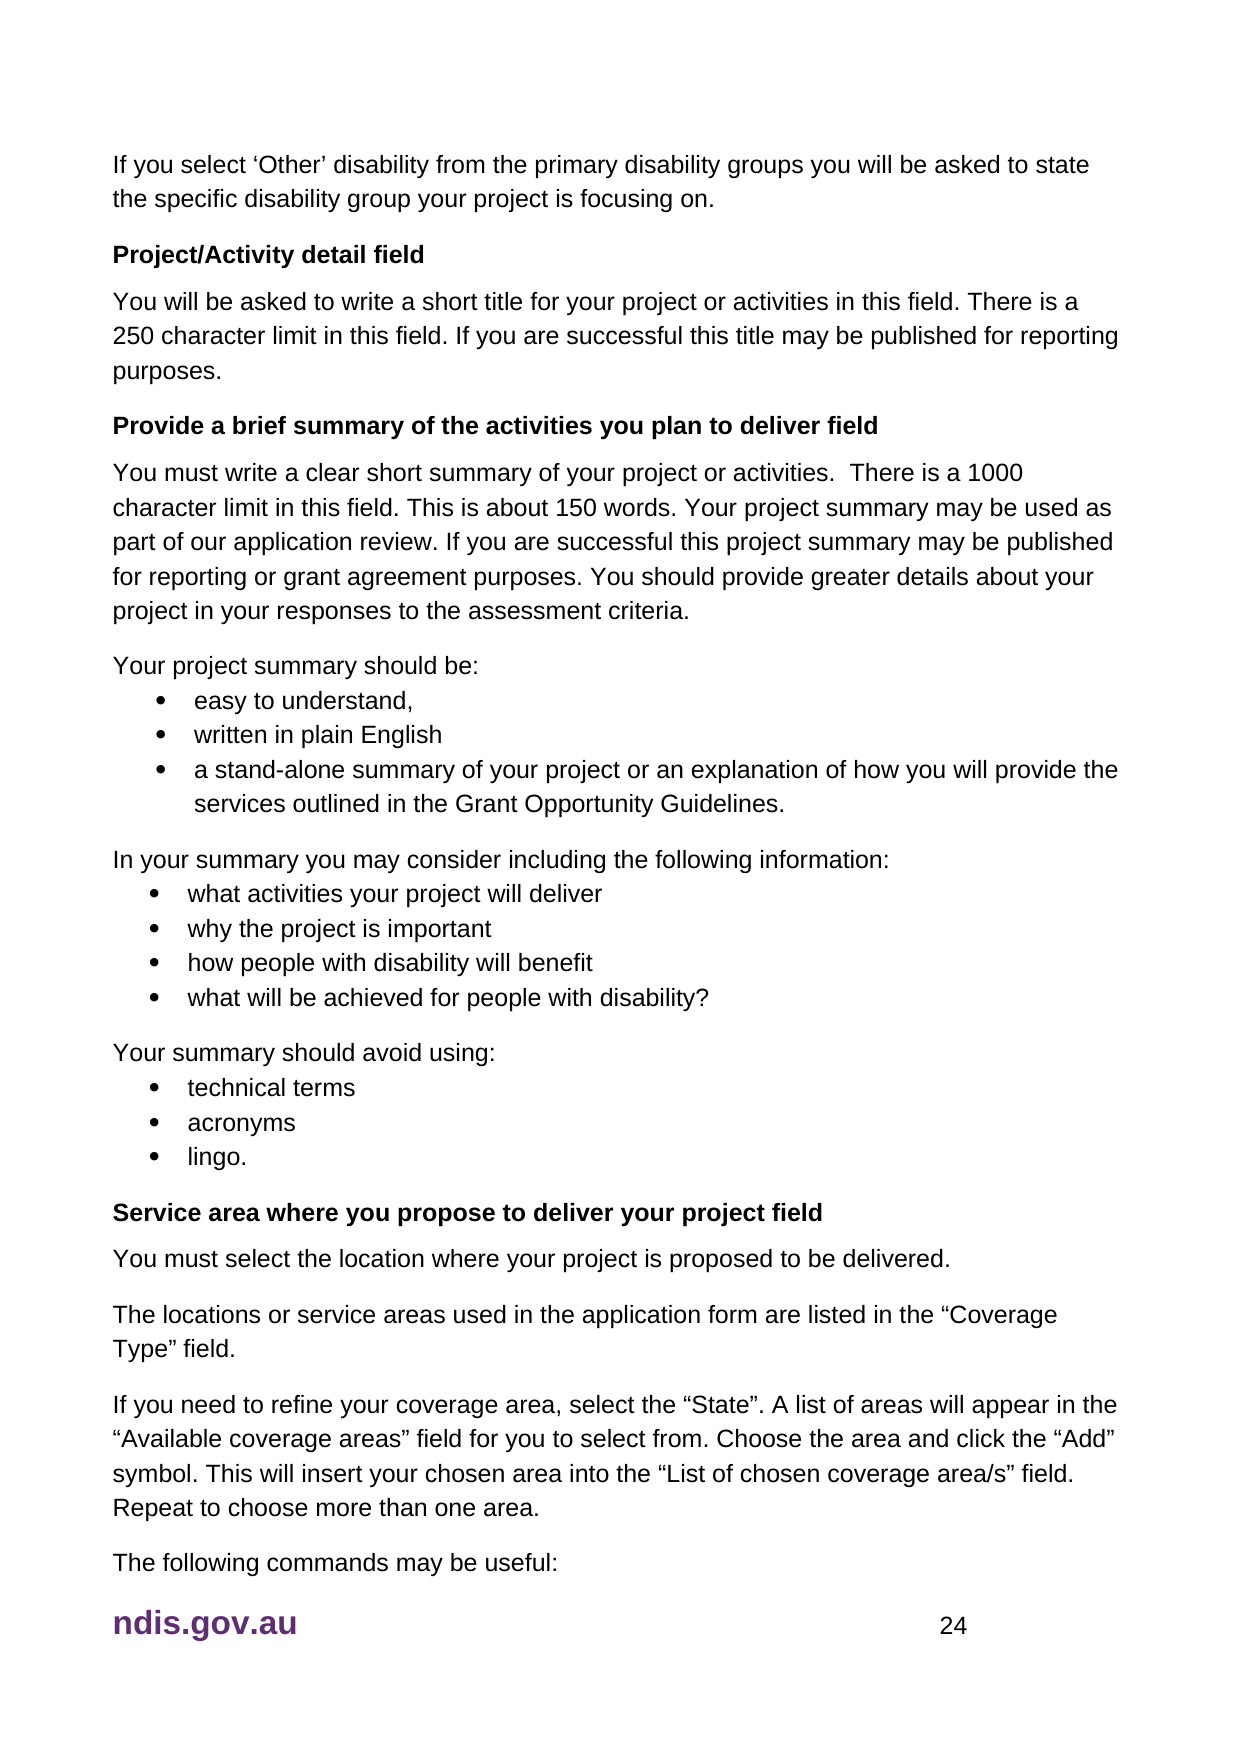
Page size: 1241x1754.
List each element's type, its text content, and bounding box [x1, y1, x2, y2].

list written in plain English [156, 720, 1128, 749]
list how people with disability will benefit [150, 948, 1128, 977]
text Your summary should avoid using: [112, 1038, 1128, 1067]
text Your project summary should be: [112, 651, 1128, 680]
subtitle Project/Activity detail field [112, 240, 1128, 268]
text You will be asked to write a short title for your project or activities in this field. There is a 250 character limit in this field. If you are successful this title may be published for reporting purposes. [112, 287, 1128, 384]
subtitle Service area where you propose to deliver your project field [112, 1197, 1128, 1226]
list what will be achieved for people with disability? [150, 983, 1128, 1012]
list technical terms [150, 1073, 1128, 1102]
text If you need to refine your coverage area, select the “State”. A list of areas will appear in the “Available coverage areas” field for you to select from. Choose the area and click the “Add” symbol. This will insert your chosen area into the “List of chosen coverage area/s” field. Repeat to choose more than one area. [112, 1389, 1128, 1522]
text In your summary you may consider including the following information: [112, 845, 1128, 873]
list a stand-alone summary of your project or an explanation of how you will provide the services outlined in the Grant Opportunity Guidelines. [156, 755, 1128, 818]
text You must select the location where your project is proposed to be delivered. [112, 1244, 1128, 1273]
list easy to understand, [156, 686, 1128, 714]
text You must write a clear short summary of your project or activities. There is a 1000 character limit in this field. This is about 150 words. Your project summary may be used as part of our application review. If you are successful this project summary may be published for reporting or grant agreement purposes. You should provide greater details about your project in your responses to the assessment criteria. [112, 458, 1128, 625]
text The following commands may be useful: [112, 1548, 1128, 1577]
subtitle Provide a brief summary of the activities you plan to deliver field [112, 411, 1128, 440]
list acronyms [150, 1107, 1128, 1136]
list lingo. [150, 1142, 1128, 1171]
text The locations or service areas used in the application form are listed in the “Coverage Type” field. [112, 1300, 1128, 1363]
list why the project is important [150, 914, 1128, 943]
text If you select ‘Other’ disability from the primary disability groups you will be asked to state the specific disability group your project is focusing on. [112, 150, 1128, 213]
list what activities your project will deliver [150, 879, 1128, 908]
